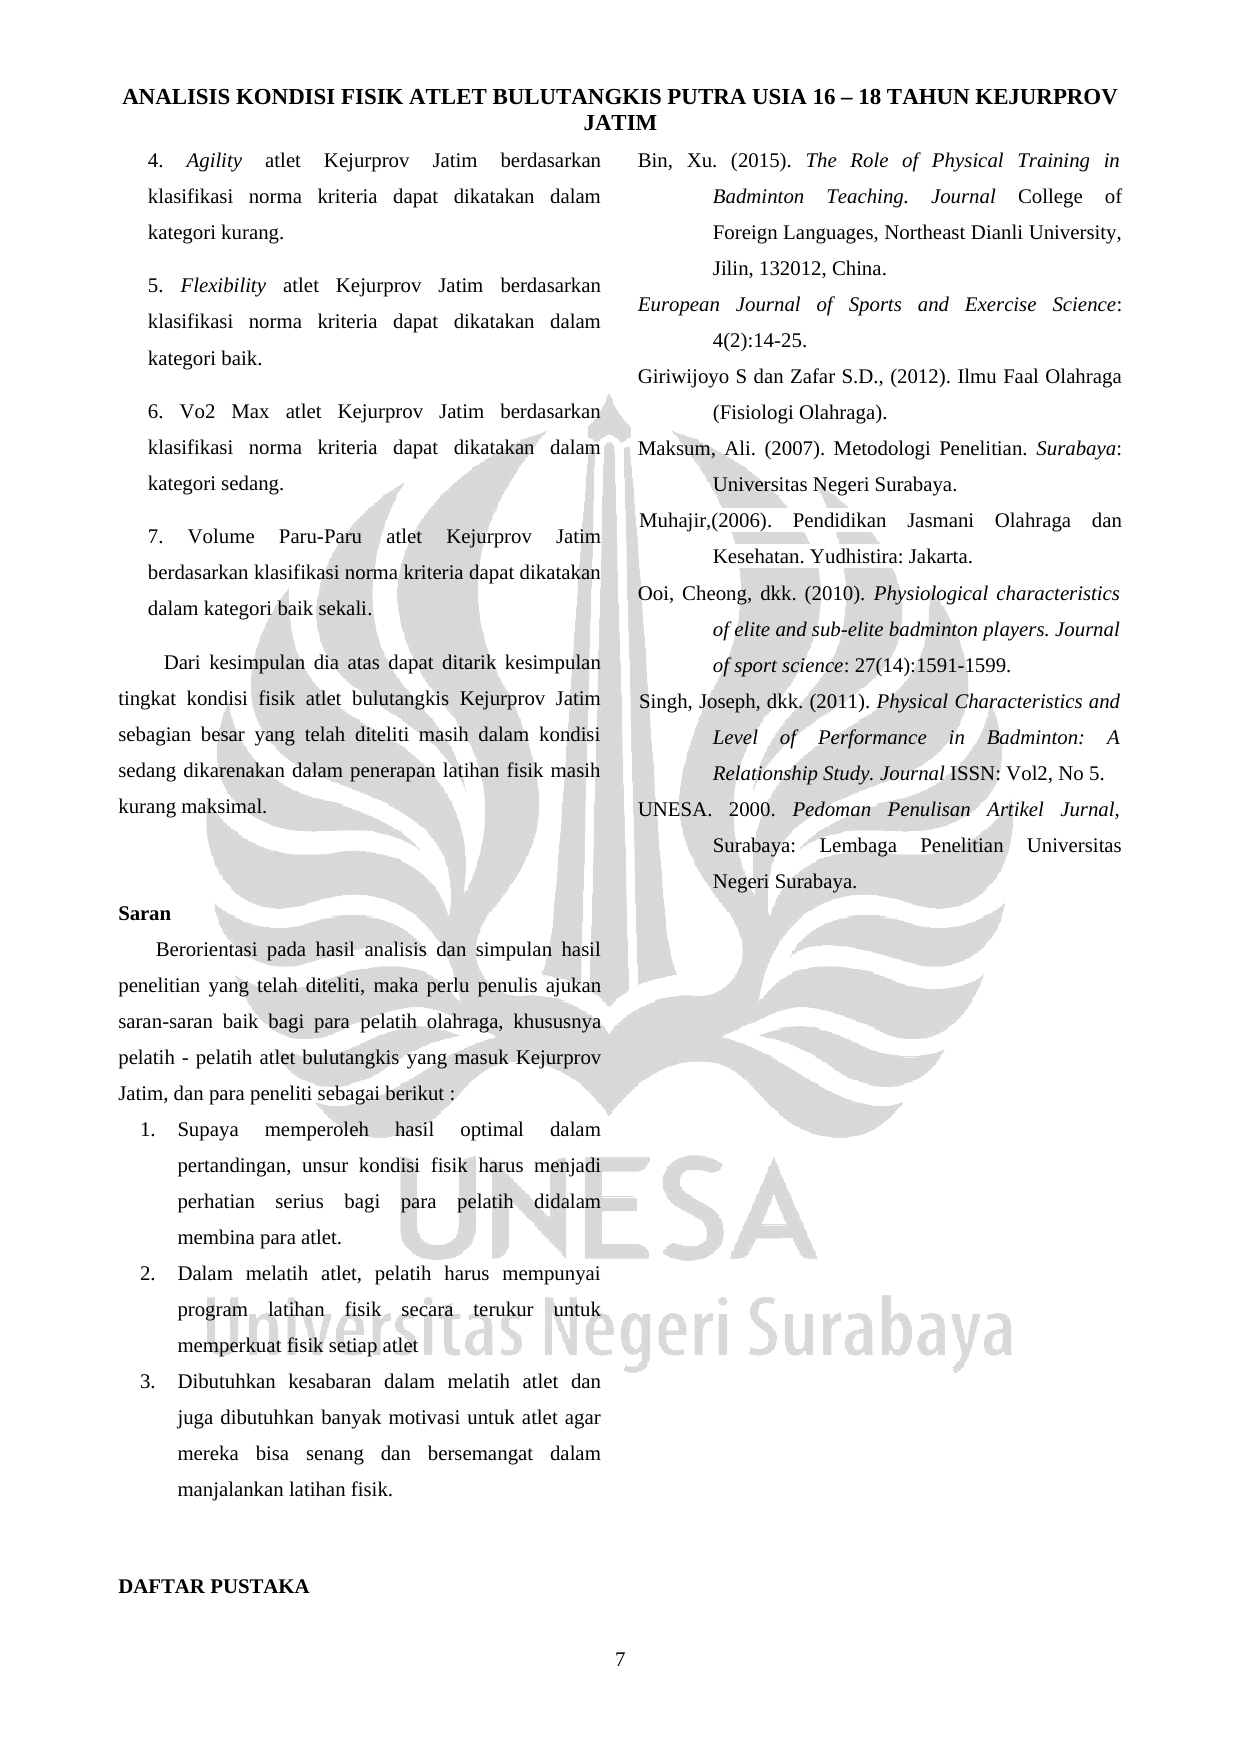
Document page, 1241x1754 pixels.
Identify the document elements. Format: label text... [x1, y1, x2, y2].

text 4. Agility atlet Kejurprov Jatim berdasarkan klasifikasi norma kriteria dapat dikatakan dalam kategori kurang. [148, 148, 601, 244]
text Saran [118, 900, 601, 924]
list Supaya memperoleh hasil optimal dalam pertandingan, unsur kondisi fisik harus menjadi perhatian serius bagi para pelatih didalam membina para atlet. [140, 1117, 601, 1249]
text 7. Volume Paru-Paru atlet Kejurprov Jatim berdasarkan klasifikasi norma kriteria dapat dikatakan dalam kategori baik sekali. [148, 524, 601, 620]
text Ooi, Cheong, dkk. (2010). Physiological characteristics of elite and sub-elite badminton players. Journal of sport science: 27(14):1591-1599. [638, 580, 1122, 677]
text Dari kesimpulan dia atas dapat ditarik kesimpulan tingkat kondisi fisik atlet bulutangkis Kejurprov Jatim sebagian besar yang telah diteliti masih dalam kondisi sedang dikarenakan dalam penerapan latihan fisik masih kurang maksimal. [118, 649, 601, 818]
list Berorientasi pada hasil analisis dan simpulan hasil penelitian yang telah diteliti, maka perlu penulis ajukan saran-saran baik bagi para pelatih olahraga, khususnya pelatih - pelatih atlet bulutangkis yang masuk Kejurprov Jatim, dan para peneliti sebagai berikut : [118, 936, 601, 1105]
text UNESA. 2000. Pedoman Penulisan Artikel Jurnal, Surabaya: Lembaga Penelitian Universitas Negeri Surabaya. [638, 797, 1122, 893]
list Dalam melatih atlet, pelatih harus mempunyai program latihan fisik secara terukur untuk memperkuat fisik setiap atlet [140, 1261, 601, 1357]
text 6. Vo2 Max atlet Kejurprov Jatim berdasarkan klasifikasi norma kriteria dapat dikatakan dalam kategori sedang. [148, 399, 601, 495]
list Dibutuhkan kesabaran dalam melatih atlet dan juga dibutuhkan banyak motivasi untuk atlet agar mereka bisa senang dan bersemangat dalam manjalankan latihan fisik. [140, 1369, 601, 1501]
text Maksum, Ali. (2007). Metodologi Penelitian. Surabaya: Universitas Negeri Surabaya. [638, 436, 1122, 496]
text Giriwijoyo S dan Zafar S.D., (2012). Ilmu Faal Olahraga (Fisiologi Olahraga). [638, 388, 1122, 424]
text Bin, Xu. (2015). The Role of Physical Training in Badminton Teaching. Journal College of Foreign Languages, Northeast Dianli University, Jilin, 132012, China. [638, 148, 1122, 280]
text European Journal of Sports and Exercise Science: 4(2):14-25. [638, 292, 1122, 352]
text 5. Flexibility atlet Kejurprov Jatim berdasarkan klasifikasi norma kriteria dapat dikatakan dalam kategori baik. [148, 273, 601, 369]
text DAFTAR PUSTAKA [118, 1574, 601, 1598]
text Muhajir,(2006). Pendidikan Jasmani Olahraga dan Kesehatan. Yudhistira: Jakarta. [639, 532, 1122, 568]
text Singh, Joseph, dkk. (2011). Physical Characteristics and Level of Performance in Badminton: A Relationship Study. Journal ISSN: Vol2, No 5. [639, 688, 1122, 785]
